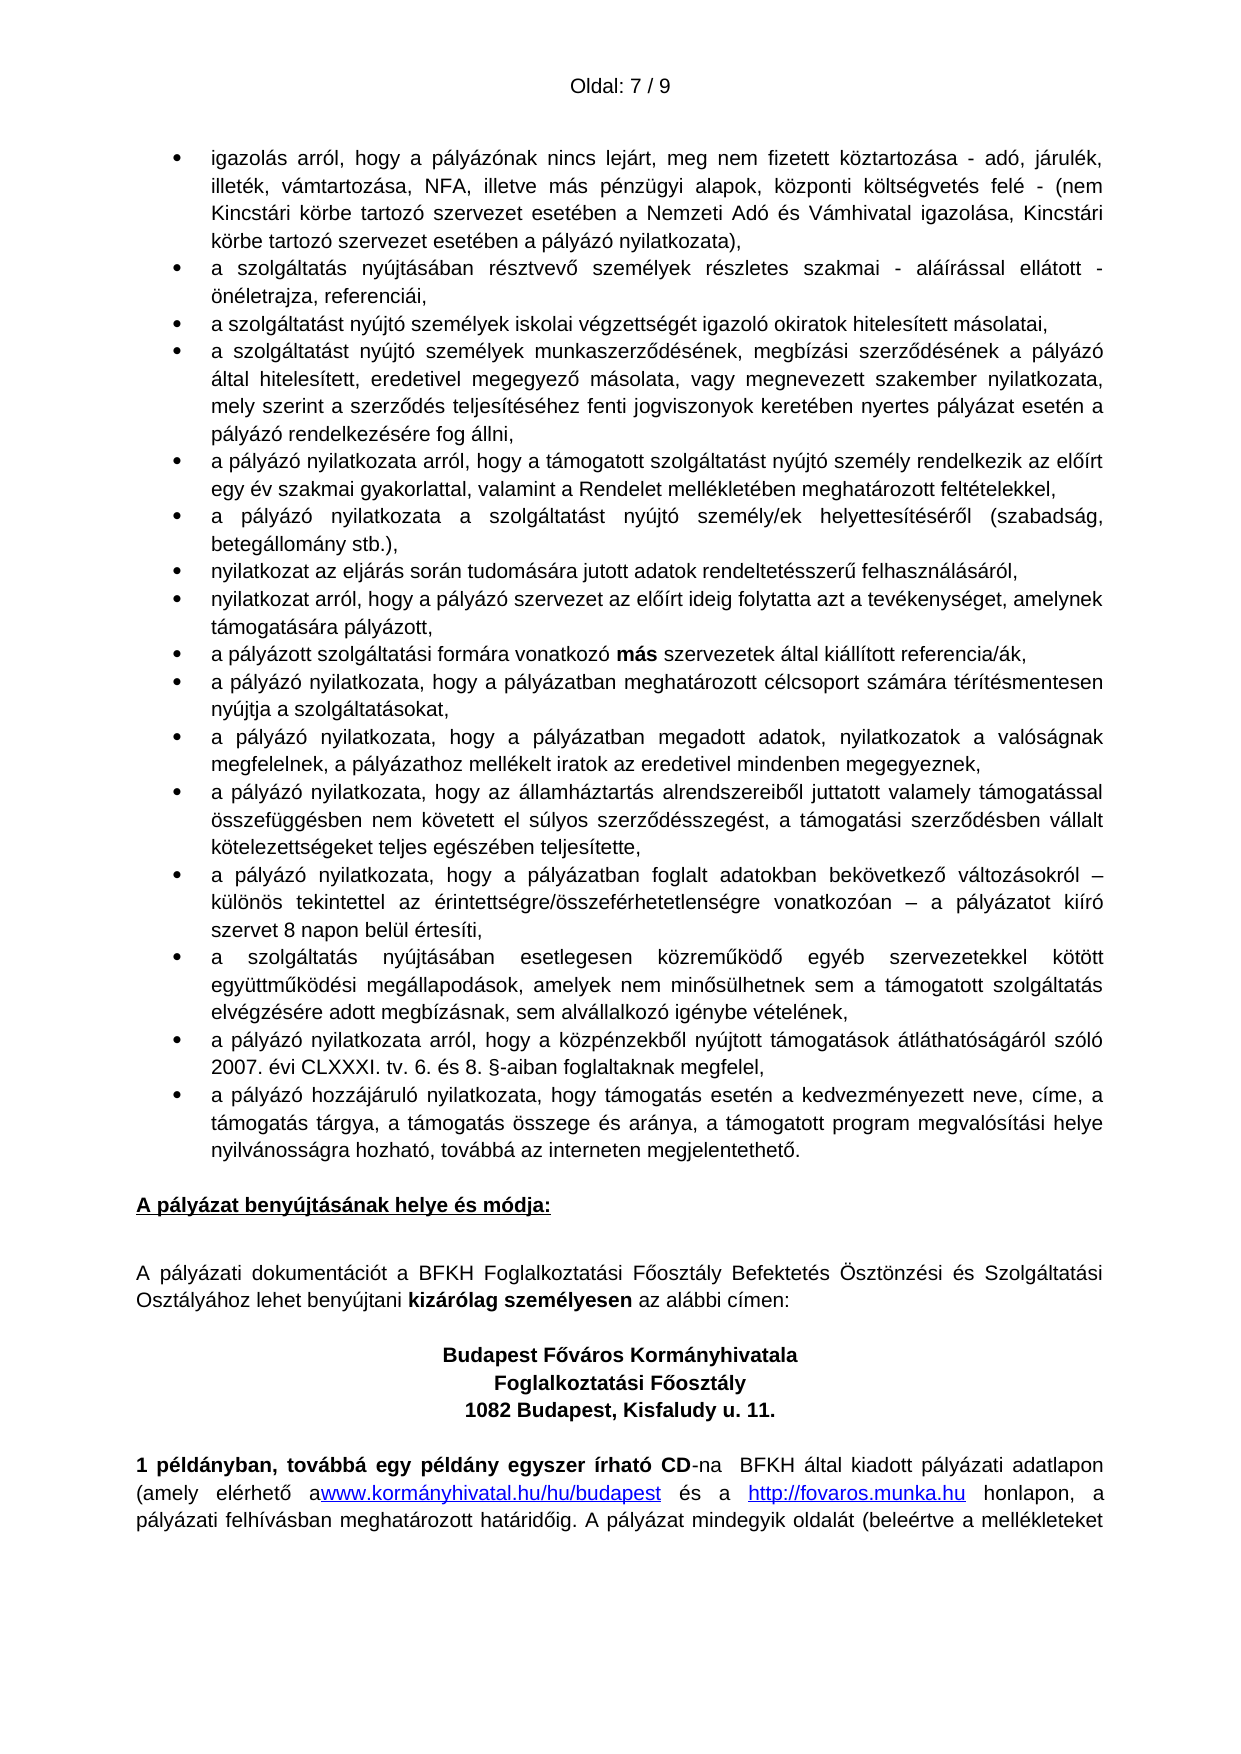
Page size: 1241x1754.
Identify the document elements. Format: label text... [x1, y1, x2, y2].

text A pályázat benyújtásának helye és módja: [136, 1193, 1104, 1217]
text Foglalkoztatási Főosztály [136, 1370, 1104, 1394]
list a pályázó nyilatkozata, hogy az államháztartás alrendszereiből juttatott valamely támogatással összefüggésben nem követett el súlyos szerződésszegést, a támogatási szerződésben vállalt kötelezettségeket teljes egészében teljesítette, [173, 780, 1104, 859]
list nyilatkozat arról, hogy a pályázó szervezet az előírt ideig folytatta azt a tevékenységet, amelynek támogatására pályázott, [173, 587, 1104, 638]
list a pályázó nyilatkozata a szolgáltatást nyújtó személy/ek helyettesítéséről (szabadság, betegállomány stb.), [173, 504, 1104, 556]
list a pályázó nyilatkozata arról, hogy a támogatott szolgáltatást nyújtó személy rendelkezik az előírt egy év szakmai gyakorlattal, valamint a Rendelet mellékletében meghatározott feltételekkel, [173, 449, 1104, 501]
list a pályázó hozzájáruló nyilatkozata, hogy támogatás esetén a kedvezményezett neve, címe, a támogatás tárgya, a támogatás összege és aránya, a támogatott program megvalósítási helye nyilvánosságra hozható, továbbá az interneten megjelentethető. [173, 1083, 1104, 1162]
list a pályázó nyilatkozata arról, hogy a közpénzekből nyújtott támogatások átláthatóságáról szóló 2007. évi CLXXXI. tv. 6. és 8. §-aiban foglaltaknak megfelel, [173, 1028, 1104, 1079]
list a pályázó nyilatkozata, hogy a pályázatban foglalt adatokban bekövetkező változásokról – különös tekintettel az érintettségre/összeférhetetlenségre vonatkozóan – a pályázatot kiíró szervet 8 napon belül értesíti, [173, 862, 1104, 941]
text 1082 Budapest, Kisfaludy u. 11. [136, 1398, 1104, 1422]
list a szolgáltatást nyújtó személyek munkaszerződésének, megbízási szerződésének a pályázó által hitelesített, eredetivel megegyező másolata, vagy megnevezett szakember nyilatkozata, mely szerint a szerződés teljesítéséhez fenti jogviszonyok keretében nyertes pályázat esetén a pályázó rendelkezésére fog állni, [173, 339, 1104, 446]
list a szolgáltatás nyújtásában esetlegesen közreműködő egyéb szervezetekkel kötött együttműködési megállapodások, amelyek nem minősülhetnek sem a támogatott szolgáltatás elvégzésére adott megbízásnak, sem alvállalkozó igénybe vételének, [173, 945, 1104, 1024]
list igazolás arról, hogy a pályázónak nincs lejárt, meg nem fizetett köztartozása - adó, járulék, illeték, vámtartozása, NFA, illetve más pénzügyi alapok, központi költségvetés felé - (nem Kincstári körbe tartozó szervezet esetében a Nemzeti Adó és Vámhivatal igazolása, Kincstári körbe tartozó szervezet esetében a pályázó nyilatkozata), [173, 146, 1104, 253]
text A pályázati dokumentációt a BFKH Foglalkoztatási Főosztály Befektetés Ösztönzési és Szolgáltatási Osztályához lehet benyújtani kizárólag személyesen az alábbi címen: [136, 1260, 1104, 1312]
list a pályázott szolgáltatási formára vonatkozó más szervezetek által kiállított referencia/ák, [173, 642, 1104, 666]
list a pályázó nyilatkozata, hogy a pályázatban megadott adatok, nyilatkozatok a valóságnak megfelelnek, a pályázathoz mellékelt iratok az eredetivel mindenben megegyeznek, [173, 725, 1104, 776]
list a szolgáltatást nyújtó személyek iskolai végzettségét igazoló okiratok hitelesített másolatai, [173, 311, 1104, 335]
list a szolgáltatás nyújtásában résztvevő személyek részletes szakmai - aláírással ellátott - önéletrajza, referenciái, [173, 256, 1104, 308]
list a pályázó nyilatkozata, hogy a pályázatban meghatározott célcsoport számára térítésmentesen nyújtja a szolgáltatásokat, [173, 669, 1104, 721]
list nyilatkozat az eljárás során tudomására jutott adatok rendeltetésszerű felhasználásáról, [173, 559, 1104, 583]
text Budapest Főváros Kormányhivatala [136, 1343, 1104, 1367]
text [136, 1453, 1104, 1532]
